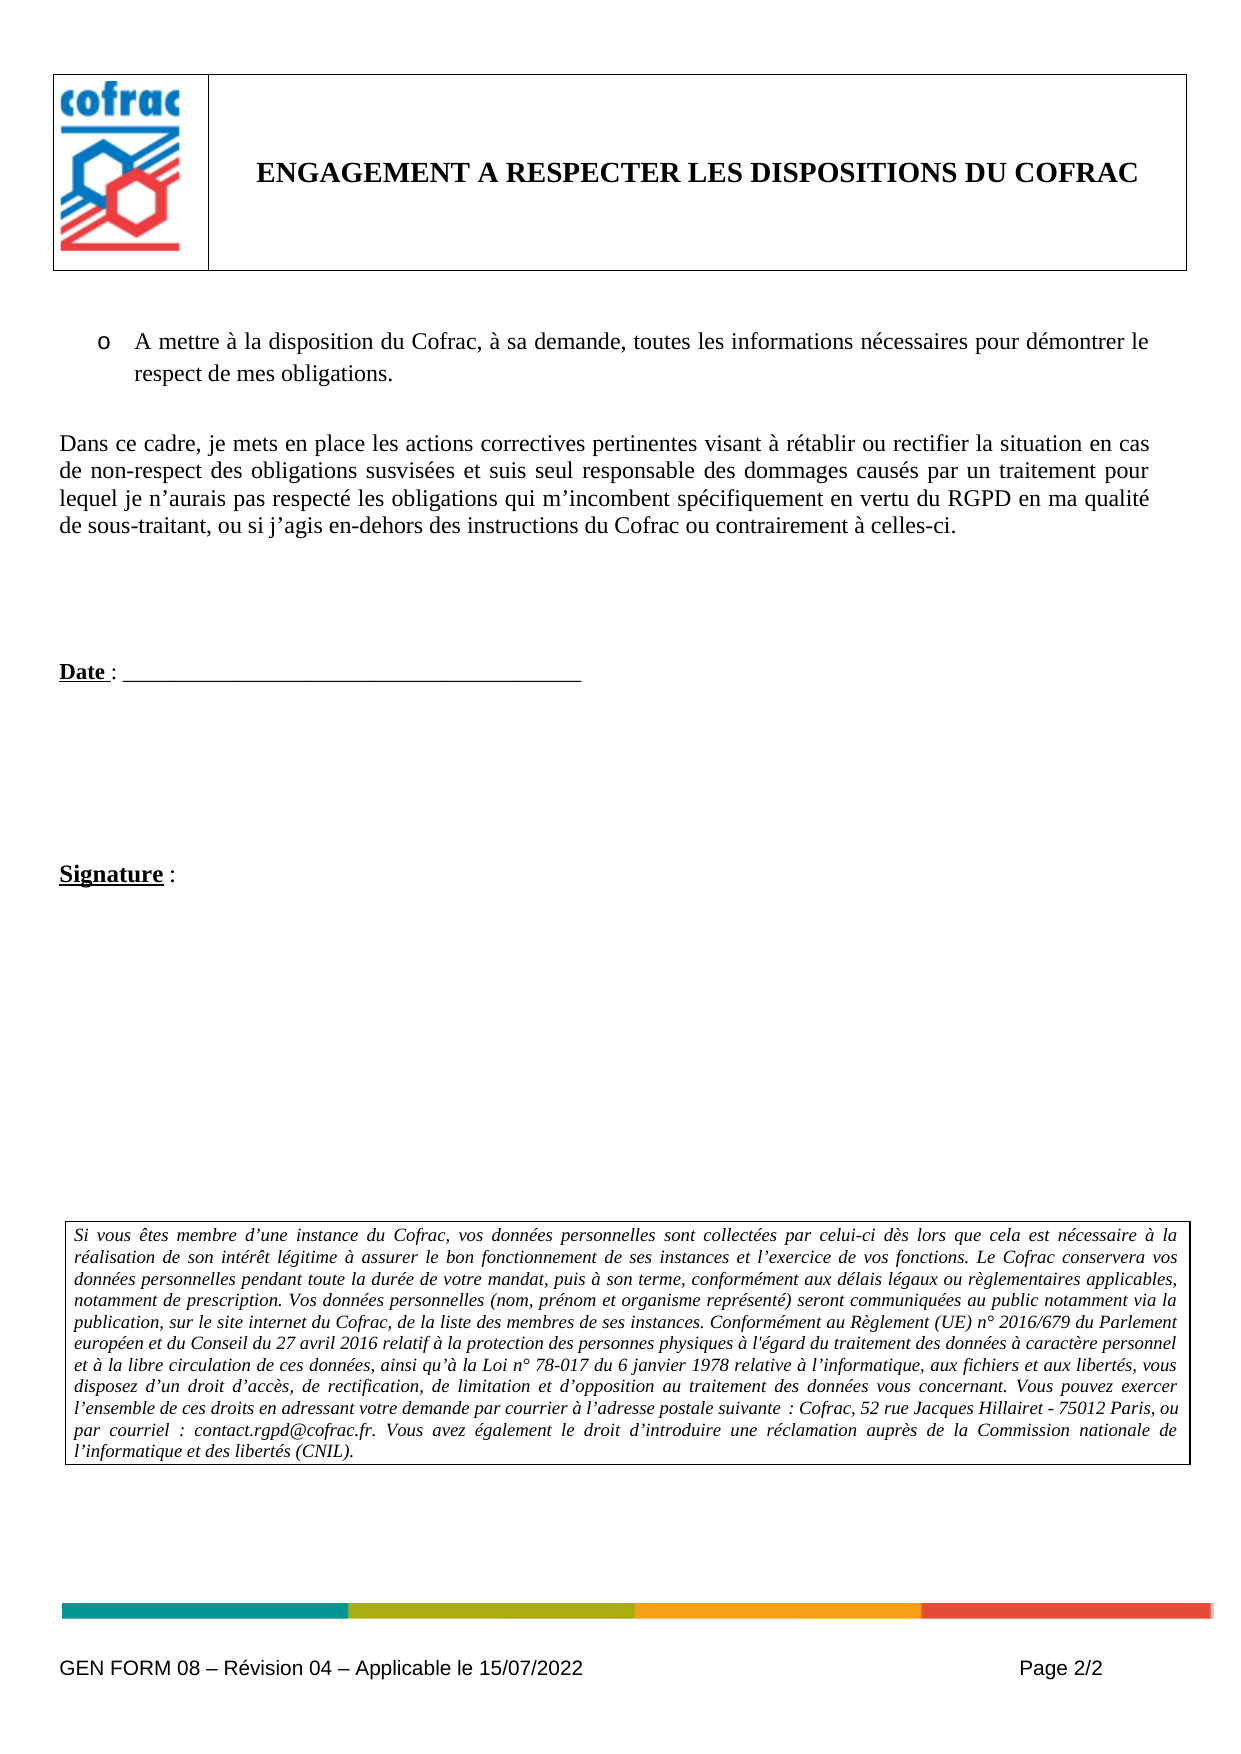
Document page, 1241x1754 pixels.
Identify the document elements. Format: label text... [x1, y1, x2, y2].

text Signature : [59, 859, 1181, 888]
picture [62, 1603, 1214, 1619]
list A mettre à la disposition du Cofrac, à sa demande, toutes les informations nécessaires pour démontrer le respect de mes obligations. [97, 327, 1152, 386]
text Si vous êtes membre d’une instance du Cofrac, vos données personnelles sont collectées par celui-ci dès lors que cela est nécessaire à la réalisation de son intérêt légitime à assurer le bon fonctionnement de ses instances et l’exercice de vos fonctions. Le Cofrac conservera vos données personnelles pendant toute la durée de votre mandat, puis à son terme, conformément aux délais légaux ou règlementaires applicables, notamment de prescription. Vos données personnelles (nom, prénom et organisme représenté) seront communiquées au public notamment via la publication, sur le site internet du Cofrac, de la liste des membres de ses instances. Conformément au Règlement (UE) n° 2016/679 du Parlement européen et du Conseil du 27 avril 2016 relatif à la protection des personnes physiques à l'égard du traitement des données à caractère personnel et à la libre circulation de ces données, ainsi qu’à la Loi n° 78-017 du 6 janvier 1978 relative à l’informatique, aux fichiers et aux libertés, vous disposez d’un droit d’accès, de rectification, de limitation et d’opposition au traitement des données vous concernant. Vous pouvez exercer l’ensemble de ces droits en adressant votre demande par courrier à l’adresse postale suivante : Cofrac, 52 rue Jacques Hillairet - 75012 Paris, ou par courriel : contact.rgpd@cofrac.fr. Vous avez également le droit d’introduire une réclamation auprès de la Commission nationale de l’informatique et des libertés (CNIL). [66, 1222, 1189, 1464]
text Date : ________________________________________ [59, 658, 1181, 684]
text Dans ce cadre, je mets en place les actions correctives pertinentes visant à rétablir ou rectifier la situation en cas de non-respect des obligations susvisées et suis seul responsable des dommages causés par un traitement pour lequel je n’aurais pas respecté les obligations qui m’incombent spécifiquement en vertu du RGPD en ma qualité de sous-traitant, ou si j’agis en-dehors des instructions du Cofrac ou contrairement à celles-ci. [59, 428, 1152, 539]
